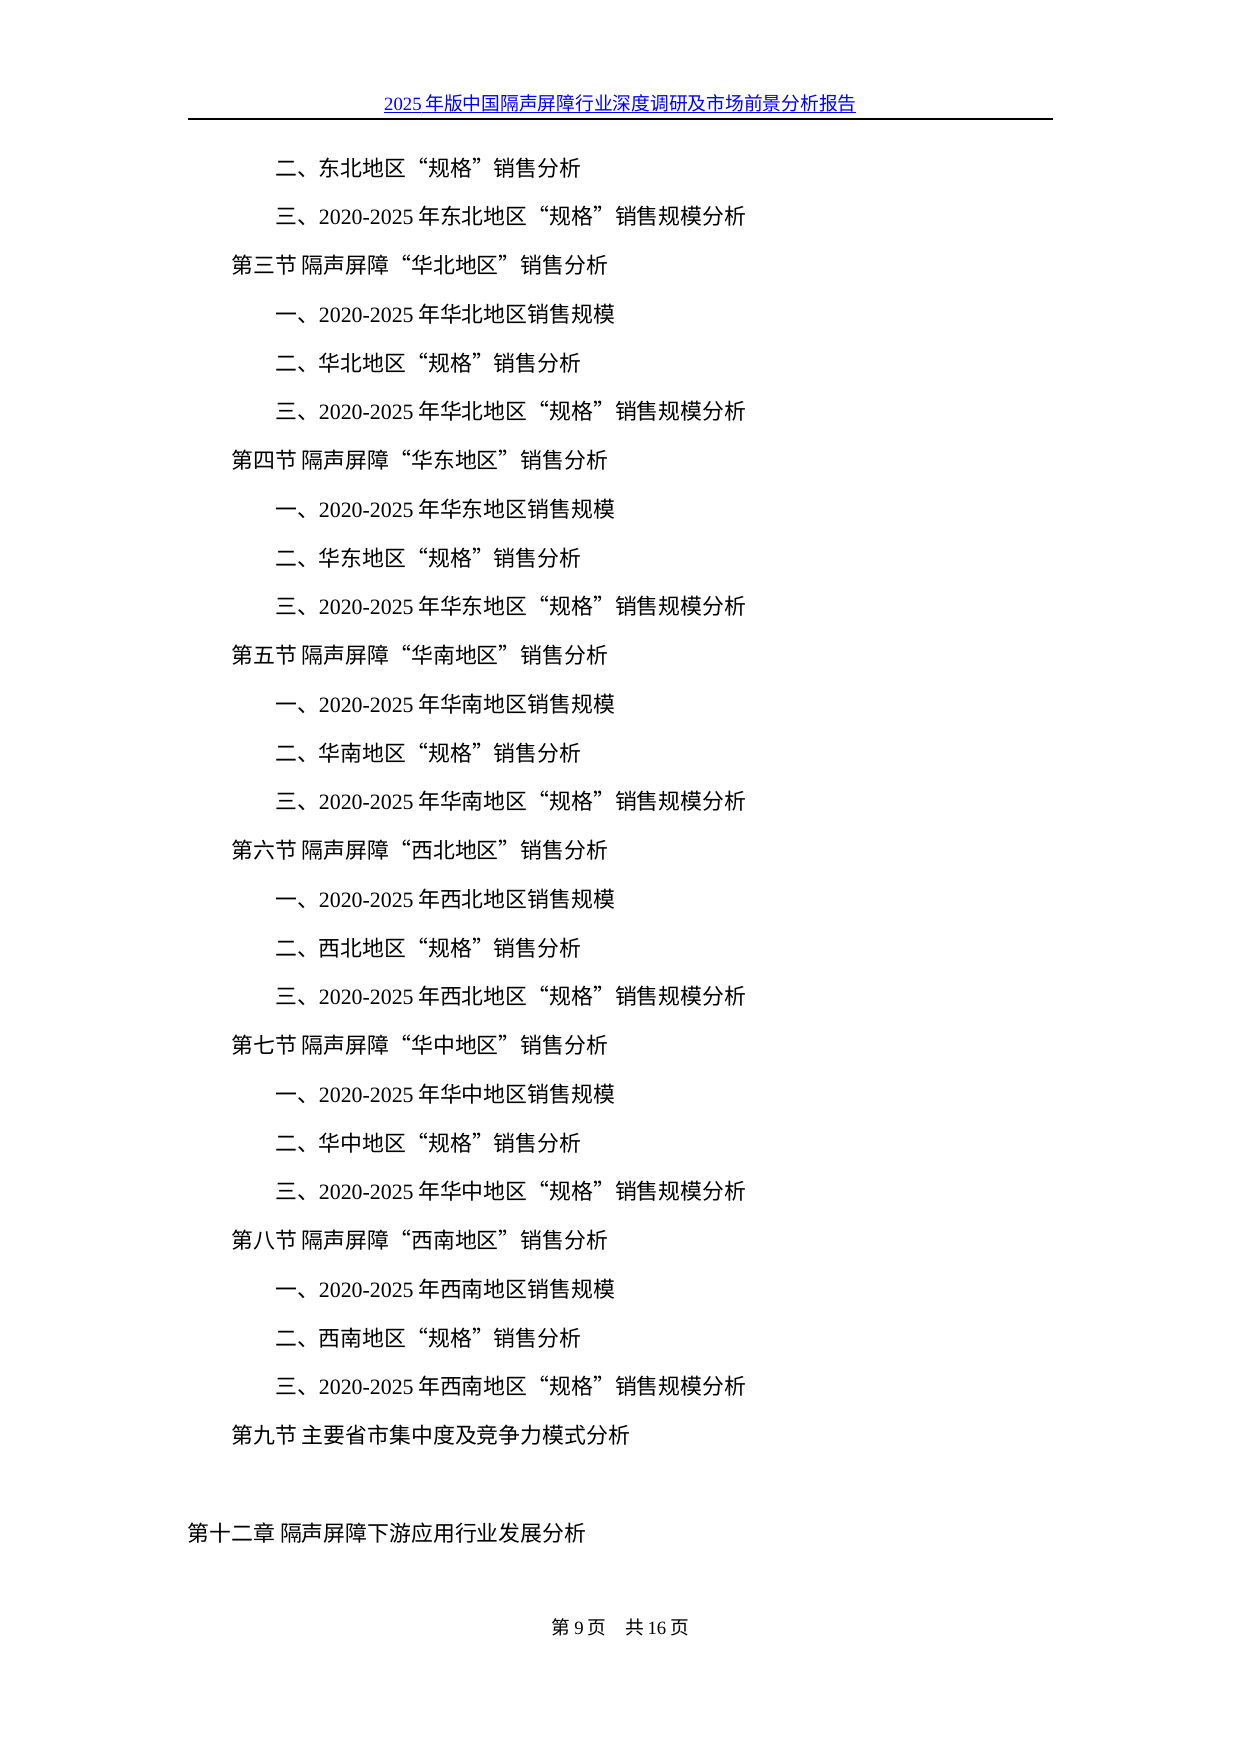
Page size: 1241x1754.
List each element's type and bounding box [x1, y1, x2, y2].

text [187, 150, 1053, 1548]
